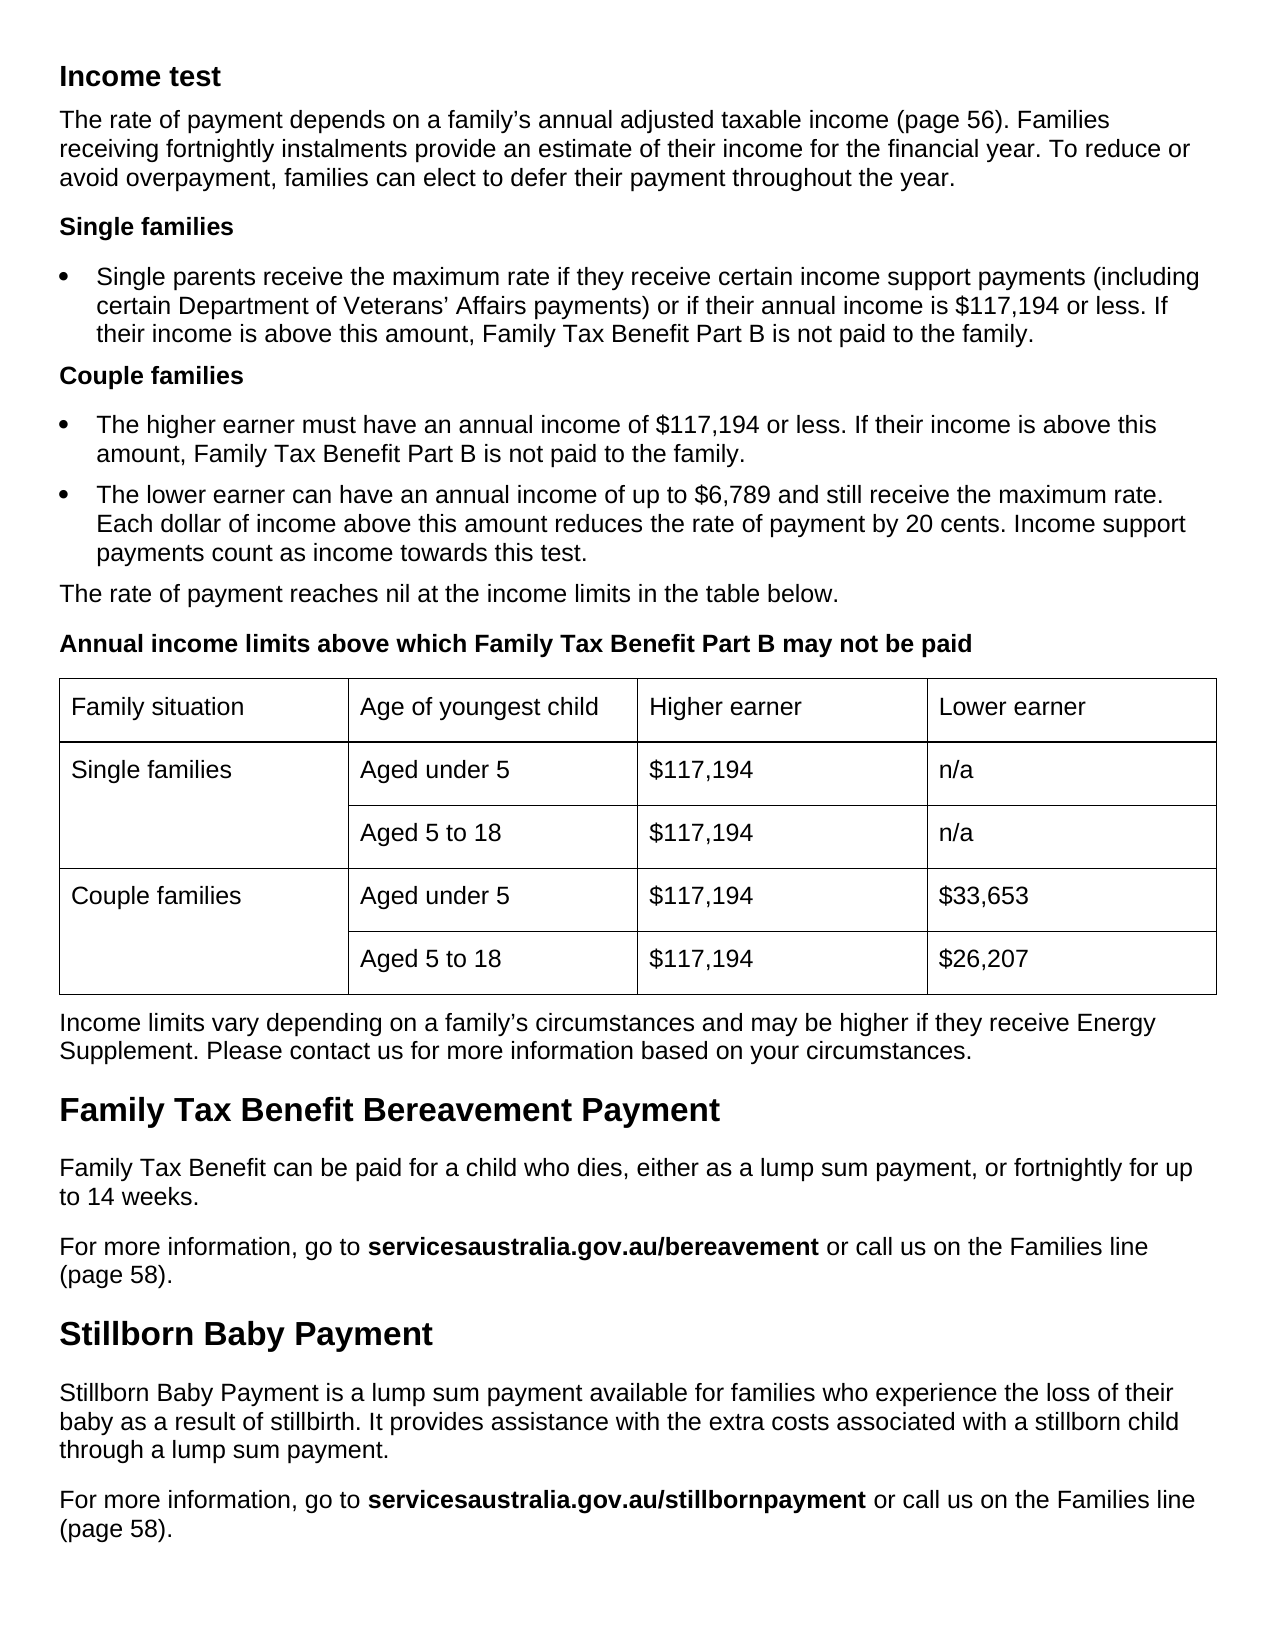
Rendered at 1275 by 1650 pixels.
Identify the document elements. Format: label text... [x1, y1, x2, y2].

table_header Family situation [60, 679, 348, 741]
table_cell Aged under 5 [349, 743, 637, 804]
list The higher earner must have an annual income of $117,194 or less. If their income is above this amount, Family Tax Benefit Part B is not paid to the family. [59, 410, 1216, 468]
table_cell $117,194 [638, 932, 927, 994]
table_cell $117,194 [638, 869, 927, 931]
table_cell $26,207 [928, 932, 1216, 994]
text For more information, go to servicesaustralia.gov.au/stillbornpayment or call us on the Families line (page 58). [59, 1485, 1216, 1542]
text The rate of payment depends on a family’s annual adjusted taxable income (page 56). Families receiving fortnightly instalments provide an estimate of their income for the financial year. To reduce or avoid overpayment, families can elect to defer their payment throughout the year. [59, 105, 1216, 191]
table_cell n/a [928, 743, 1216, 804]
text Single families [59, 212, 1216, 241]
table_header Age of youngest child [349, 679, 637, 741]
text Family Tax Benefit can be paid for a child who dies, either as a lump sum payment, or fortnightly for up to 14 weeks. [59, 1153, 1216, 1211]
table_cell $117,194 [638, 806, 927, 868]
subtitle Income test [59, 59, 1216, 93]
subtitle Family Tax Benefit Bereavement Payment [59, 1090, 1216, 1128]
table_cell Single families [60, 743, 348, 868]
list The lower earner can have an annual income of up to $6,789 and still receive the maximum rate. Each dollar of income above this amount reduces the rate of payment by 20 cents. Income support payments count as income towards this test. [59, 480, 1216, 567]
table_cell Aged 5 to 18 [349, 932, 637, 994]
table_cell $33,653 [928, 869, 1216, 931]
table_header Lower earner [928, 679, 1216, 741]
text Income limits vary depending on a family’s circumstances and may be higher if they receive Energy Supplement. Please contact us for more information based on your circumstances. [59, 1007, 1216, 1065]
subtitle Stillborn Baby Payment [59, 1314, 1216, 1353]
table_cell n/a [928, 806, 1216, 868]
text Couple families [59, 361, 1216, 389]
text For more information, go to servicesaustralia.gov.au/bereavement or call us on the Families line (page 58). [59, 1232, 1216, 1289]
text Stillborn Baby Payment is a lump sum payment available for families who experience the loss of their baby as a result of stillbirth. It provides assistance with the extra costs associated with a stillborn child through a lump sum payment. [59, 1378, 1216, 1464]
table_cell Aged under 5 [349, 869, 637, 931]
table_cell Couple families [60, 869, 348, 994]
table_header Higher earner [638, 679, 927, 741]
text Annual income limits above which Family Tax Benefit Part B may not be paid [59, 629, 1216, 657]
table_cell $117,194 [638, 743, 927, 804]
text The rate of payment reaches nil at the income limits in the table below. [59, 579, 1216, 608]
table_cell Aged 5 to 18 [349, 806, 637, 868]
list Single parents receive the maximum rate if they receive certain income support payments (including certain Department of Veterans’ Affairs payments) or if their annual income is $117,194 or less. If their income is above this amount, Family Tax Benefit Part B is not paid to the family. [59, 262, 1216, 348]
